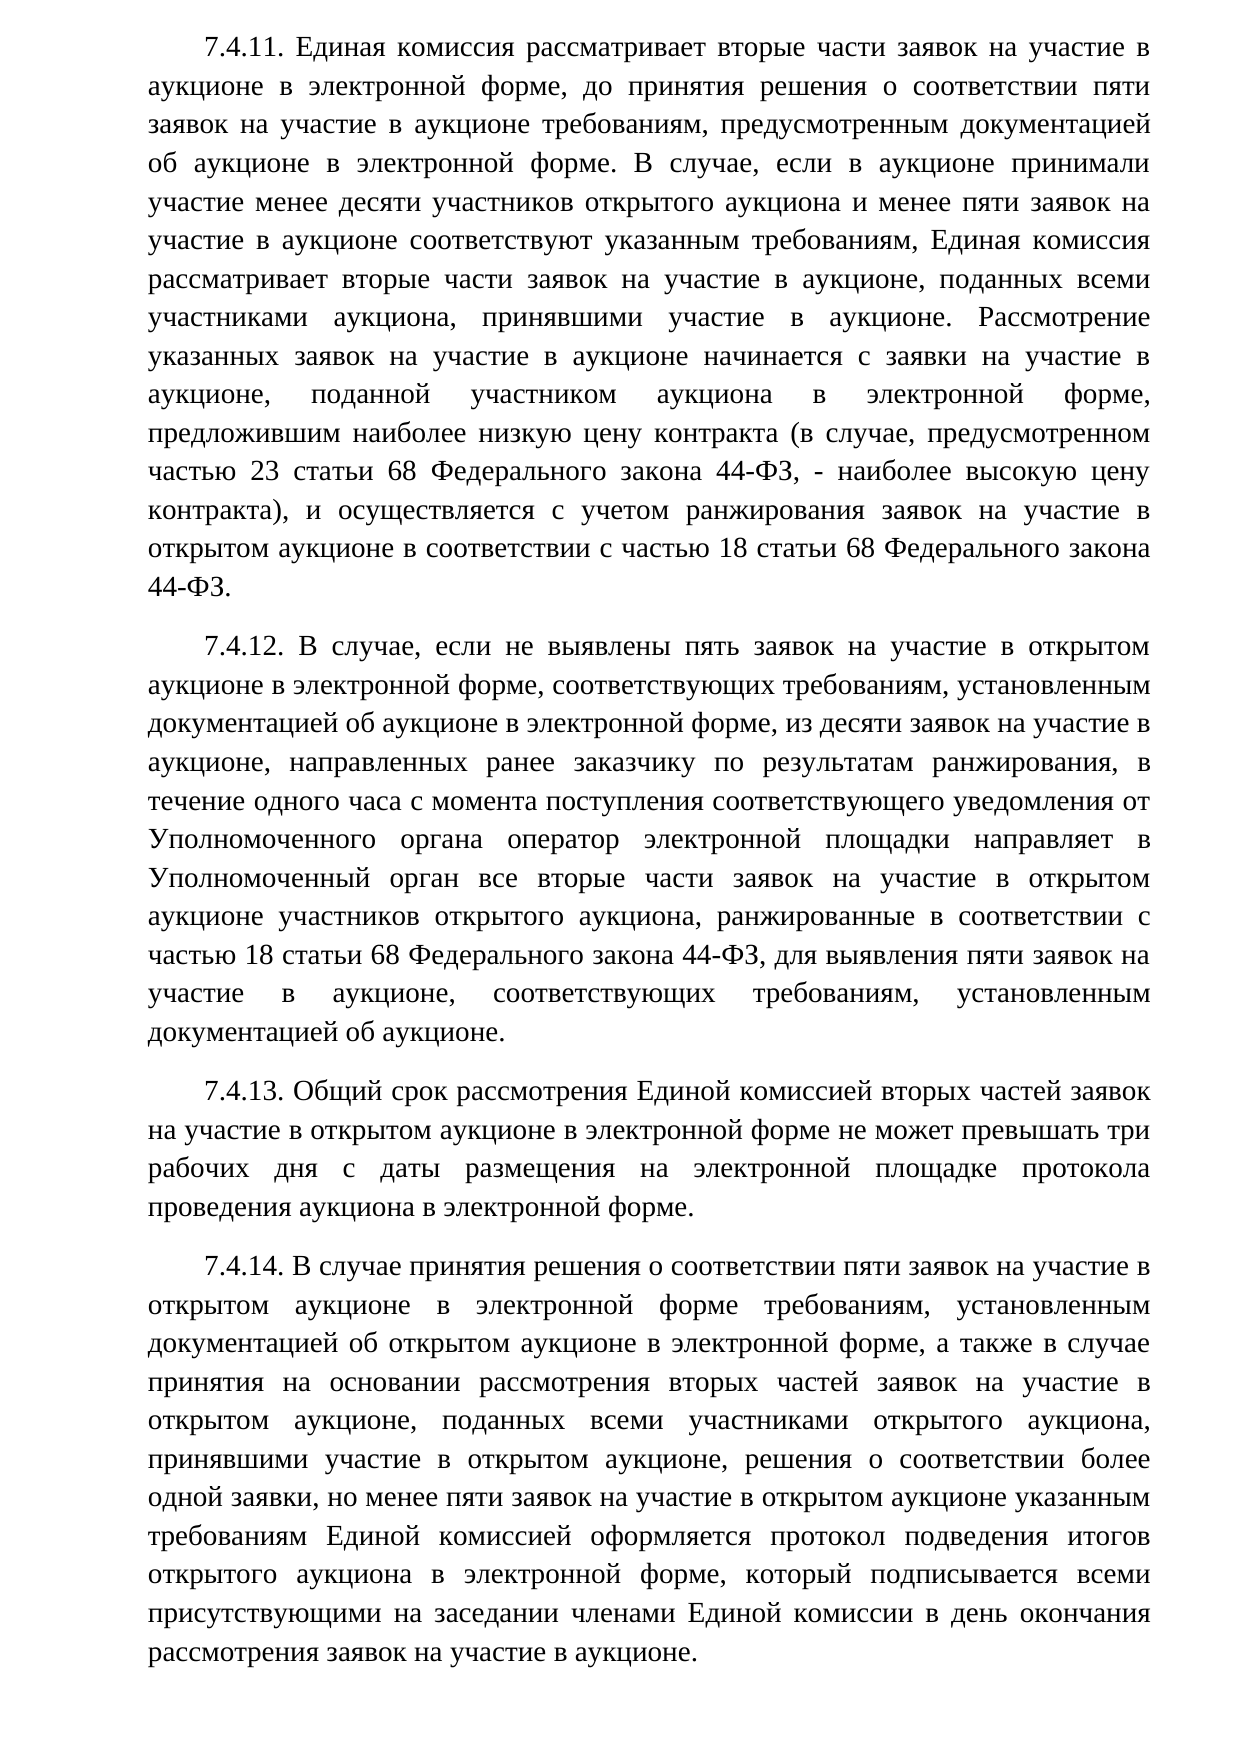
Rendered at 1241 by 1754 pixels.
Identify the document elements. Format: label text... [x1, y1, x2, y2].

text 7.4.13. Общий срок рассмотрения Единой комиссией вторых частей заявок на участие в открытом аукционе в электронной форме не может превышать три рабочих дня с даты размещения на электронной площадке протокола проведения аукциона в электронной форме. [148, 1073, 1152, 1222]
text 7.4.11. Единая комиссия рассматривает вторые части заявок на участие в аукционе в электронной форме, до принятия решения о соответствии пяти заявок на участие в аукционе требованиям, предусмотренным документацией об аукционе в электронной форме. В случае, если в аукционе принимали участие менее десяти участников открытого аукциона и менее пяти заявок на участие в аукционе соответствуют указанным требованиям, Единая комиссия рассматривает вторые части заявок на участие в аукционе, поданных всеми участниками аукциона, принявшими участие в аукционе. Рассмотрение указанных заявок на участие в аукционе начинается с заявки на участие в аукционе, поданной участником аукциона в электронной форме, предложившим наиболее низкую цену контракта (в случае, предусмотренном частью 23 статьи 68 Федерального закона 44-ФЗ, - наиболее высокую цену контракта), и осуществляется с учетом ранжирования заявок на участие в открытом аукционе в соответствии с частью 18 статьи 68 Федерального закона 44-ФЗ. [148, 29, 1152, 603]
text 7.4.14. В случае принятия решения о соответствии пяти заявок на участие в открытом аукционе в электронной форме требованиям, установленным документацией об открытом аукционе в электронной форме, а также в случае принятия на основании рассмотрения вторых частей заявок на участие в открытом аукционе, поданных всеми участниками открытого аукциона, принявшими участие в открытом аукционе, решения о соответствии более одной заявки, но менее пяти заявок на участие в открытом аукционе указанным требованиям Единой комиссией оформляется протокол подведения итогов открытого аукциона в электронной форме, который подписывается всеми присутствующими на заседании членами Единой комиссии в день окончания рассмотрения заявок на участие в аукционе. [148, 1248, 1152, 1667]
text 7.4.12. В случае, если не выявлены пять заявок на участие в открытом аукционе в электронной форме, соответствующих требованиям, установленным документацией об аукционе в электронной форме, из десяти заявок на участие в аукционе, направленных ранее заказчику по результатам ранжирования, в течение одного часа с момента поступления соответствующего уведомления от Уполномоченного органа оператор электронной площадки направляет в Уполномоченный орган все вторые части заявок на участие в открытом аукционе участников открытого аукциона, ранжированные в соответствии с частью 18 статьи 68 Федерального закона 44-ФЗ, для выявления пяти заявок на участие в аукционе, соответствующих требованиям, установленным документацией об аукционе. [148, 628, 1152, 1047]
